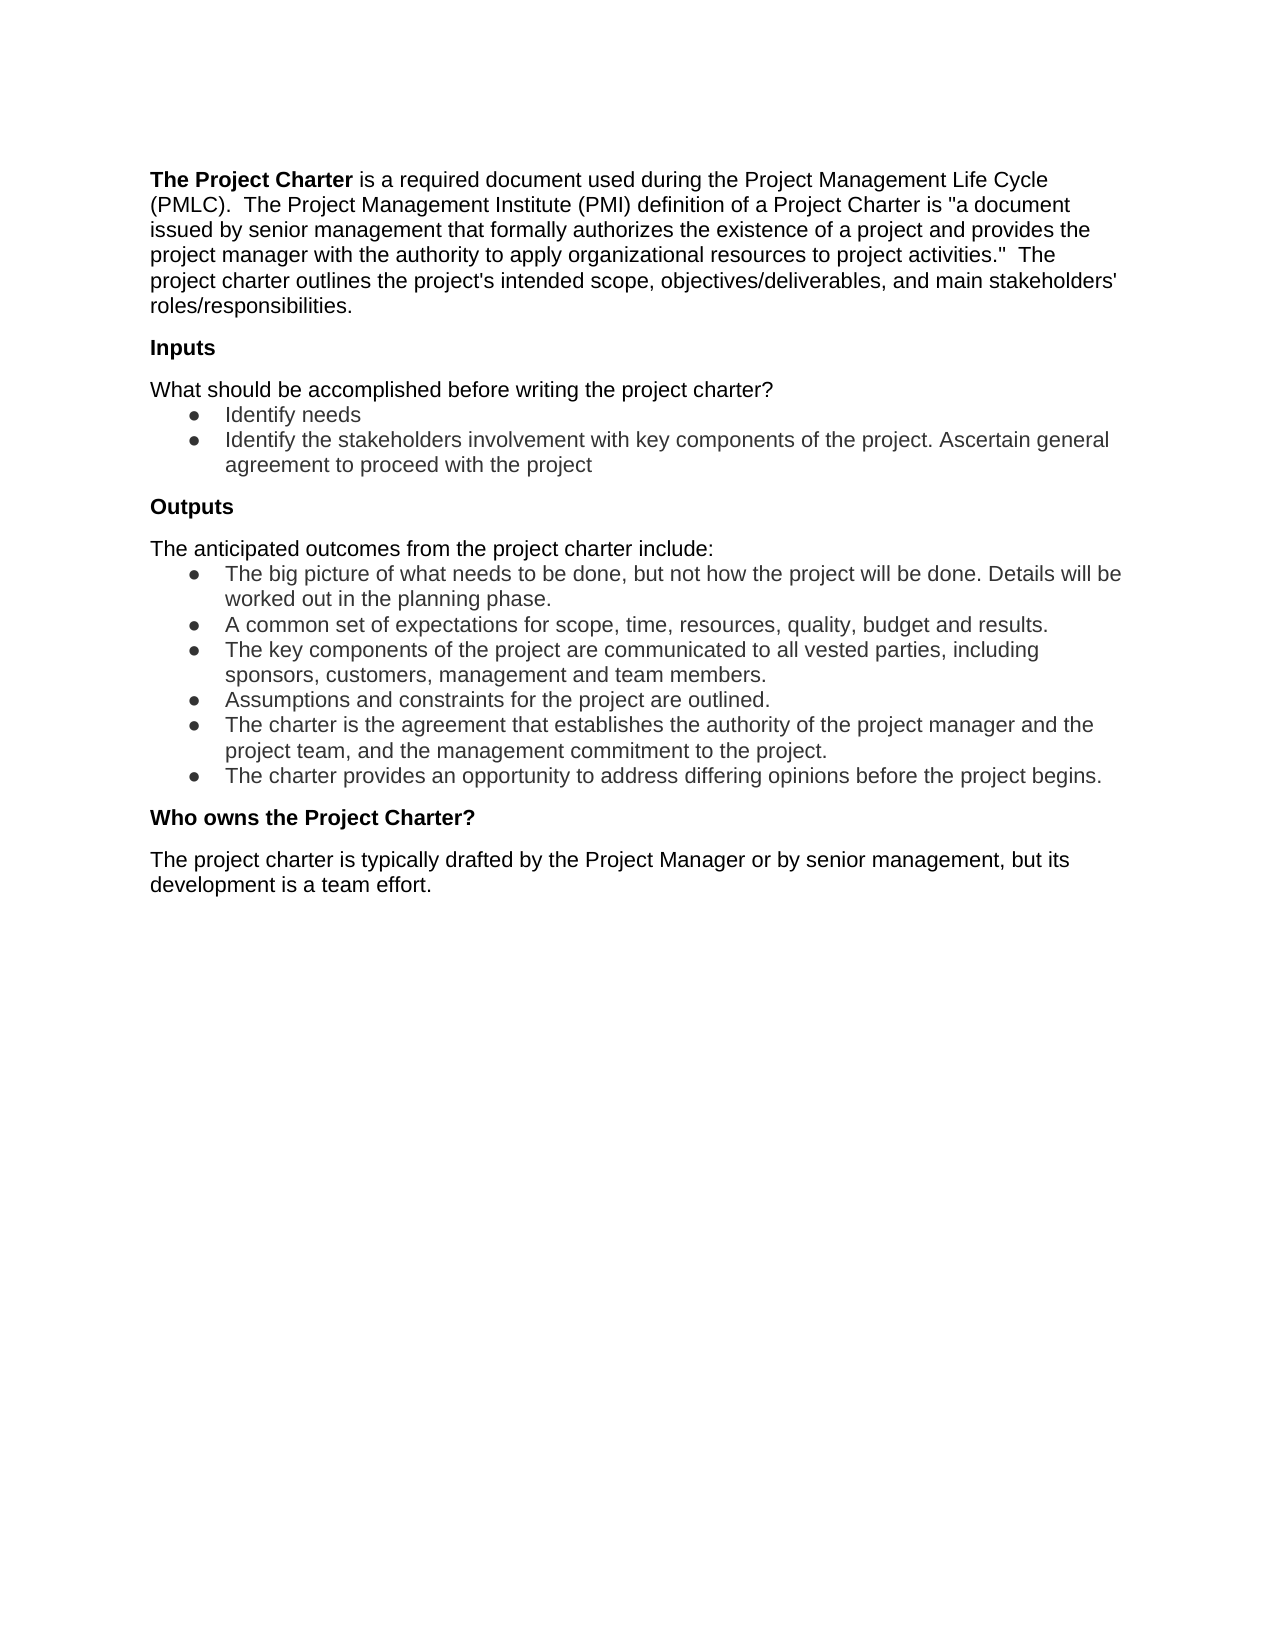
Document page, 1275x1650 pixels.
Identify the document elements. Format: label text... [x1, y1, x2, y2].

text Outputs [150, 494, 1125, 519]
text The Project Charter is a required document used during the Project Management Life Cycle (PMLC). The Project Management Institute (PMI) definition of a Project Charter is "a document issued by senior management that formally authorizes the existence of a project and provides the project manager with the authority to apply organizational resources to project activities." The project charter outlines the project's intended scope, objectives/deliverables, and main stakeholders' roles/responsibilities. [150, 167, 1125, 318]
list Assumptions and constraints for the project are outlined. [187, 687, 1125, 712]
text Inputs [150, 334, 1125, 360]
list A common set of expectations for scope, time, resources, quality, budget and results. [187, 611, 1125, 637]
text What should be accomplished before writing the project charter? [150, 376, 1125, 402]
list Identify the stakeholders involvement with key components of the project. Ascertain general agreement to proceed with the project [187, 427, 1125, 477]
list The charter is the agreement that establishes the authority of the project manager and the project team, and the management commitment to the project. [187, 712, 1125, 763]
list Identify needs [187, 402, 1125, 427]
text The project charter is typically drafted by the Project Manager or by senior management, but its development is a team effort. [150, 846, 1125, 897]
text Who owns the Project Charter? [150, 804, 1125, 830]
list The key components of the project are communicated to all vested parties, including sponsors, customers, management and team members. [187, 637, 1125, 687]
text The anticipated outcomes from the project charter include: [150, 536, 1125, 561]
list The big picture of what needs to be done, but not how the project will be done. Details will be worked out in the planning phase. [187, 561, 1125, 611]
list The charter provides an opportunity to address differing opinions before the project begins. [187, 763, 1125, 788]
